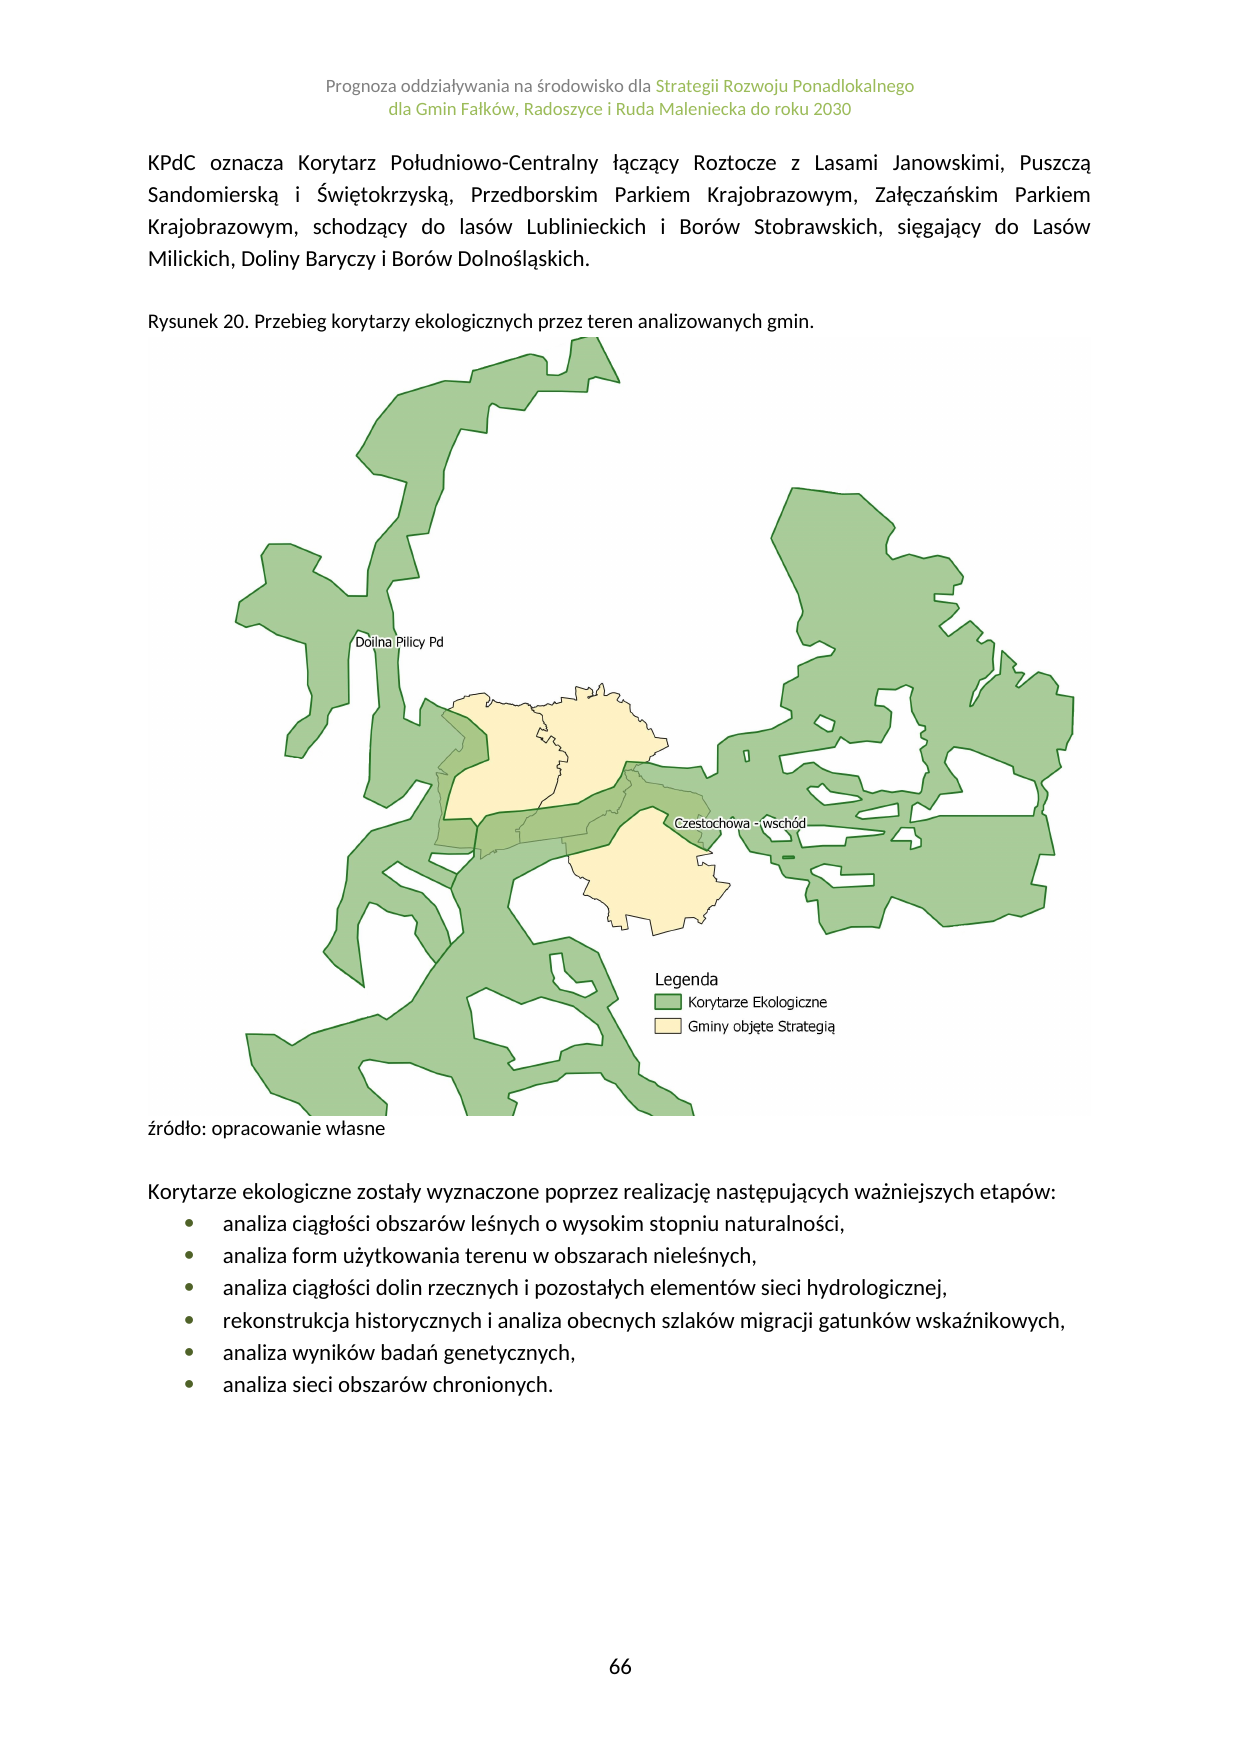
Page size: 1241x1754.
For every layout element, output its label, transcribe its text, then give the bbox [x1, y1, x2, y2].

list analiza sieci obszarów chronionych. [185, 1370, 1093, 1398]
picture [147, 337, 1092, 1116]
text źródło: opracowanie własne [148, 1116, 1093, 1141]
text Korytarze ekologiczne zostały wyznaczone poprzez realizację następujących ważniejszych etapów: [148, 1177, 1093, 1205]
list analiza form użytkowania terenu w obszarach nieleśnych, [185, 1241, 1093, 1269]
list analiza ciągłości dolin rzecznych i pozostałych elementów sieci hydrologicznej, [185, 1273, 1093, 1302]
list analiza ciągłości obszarów leśnych o wysokim stopniu naturalności, [185, 1209, 1093, 1237]
list analiza wyników badań genetycznych, [185, 1338, 1093, 1366]
list rekonstrukcja historycznych i analiza obecnych szlaków migracji gatunków wskaźnikowych, [185, 1306, 1093, 1334]
text KPdC oznacza Korytarz Południowo-Centralny łączący Roztocze z Lasami Janowskimi, Puszczą Sandomierską i Świętokrzyską, Przedborskim Parkiem Krajobrazowym, Załęczańskim Parkiem Krajobrazowym, schodzący do lasów Lublinieckich i Borów Stobrawskich, sięgający do Lasów Milickich, Doliny Baryczy i Borów Dolnośląskich. [148, 148, 1093, 272]
